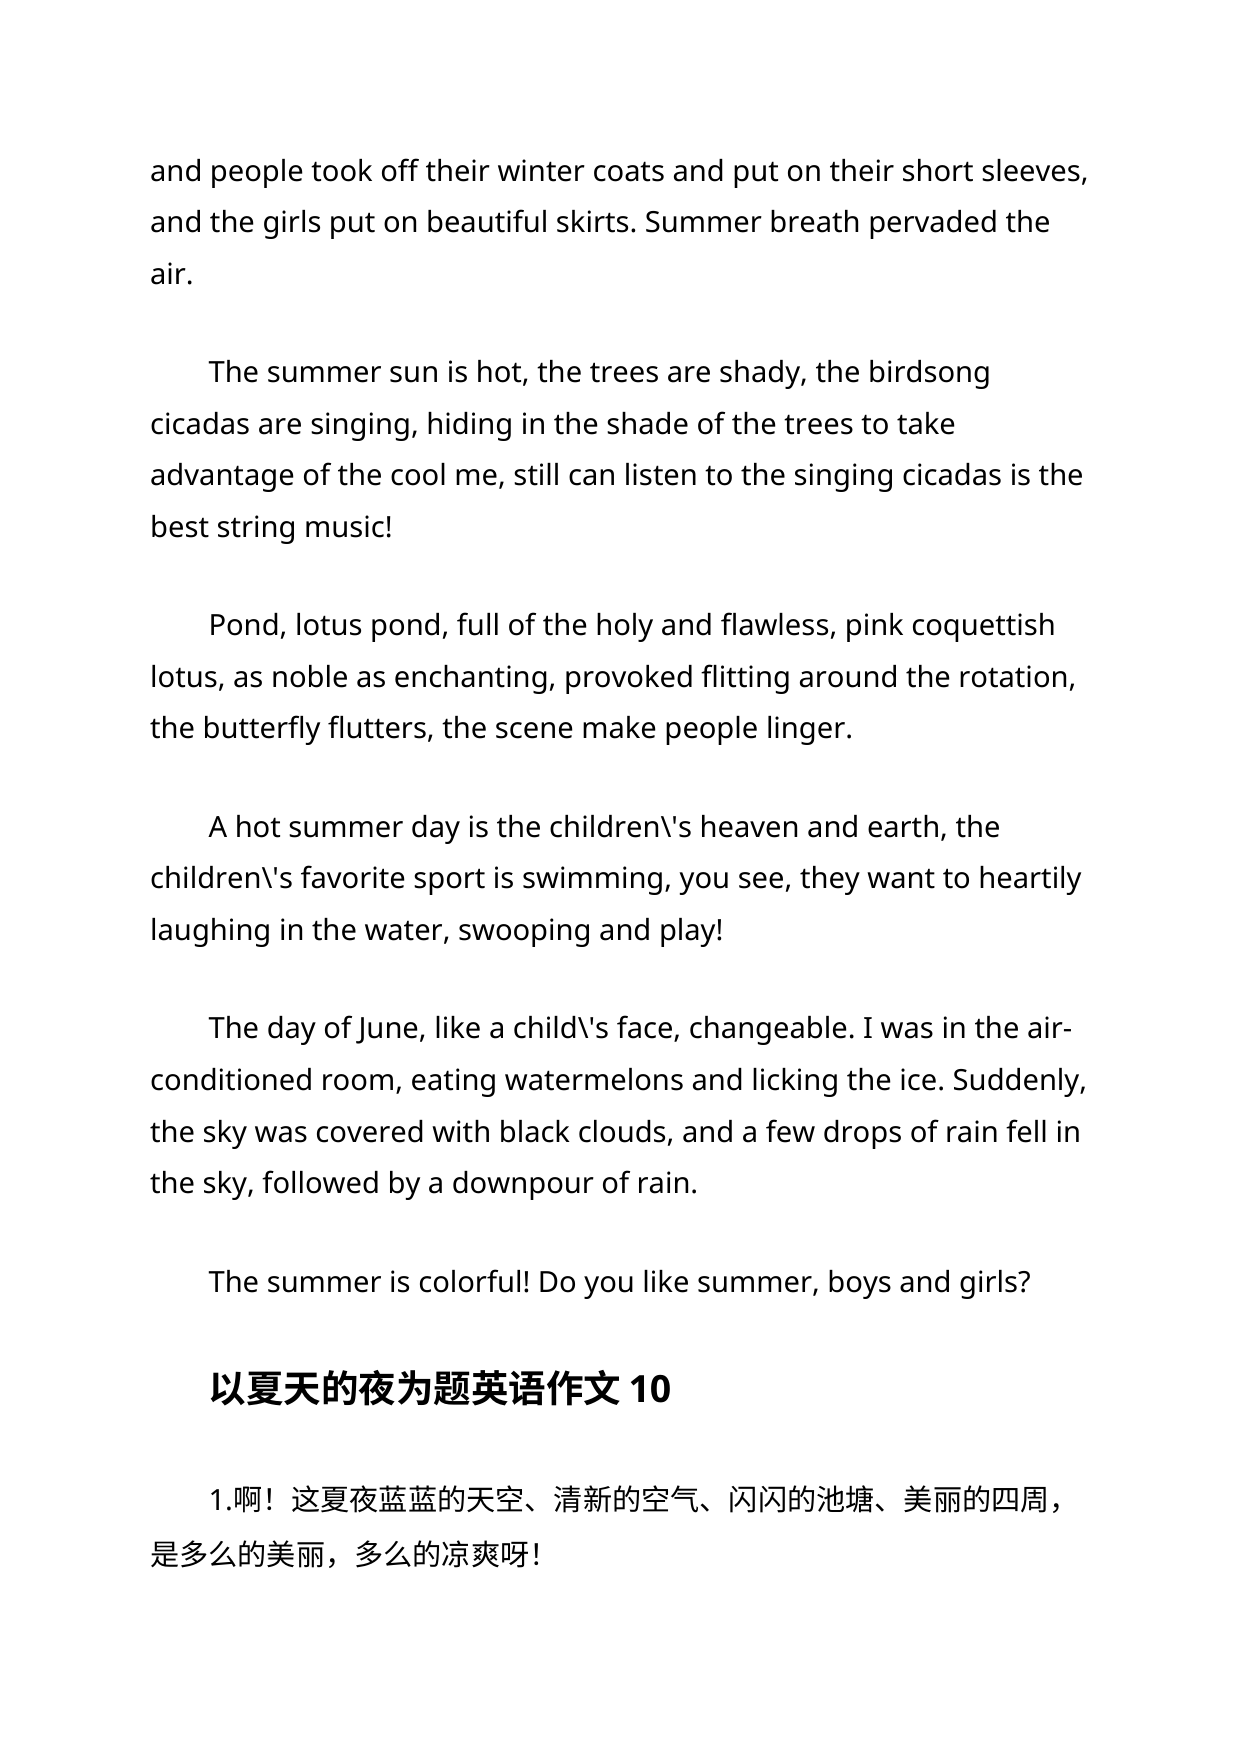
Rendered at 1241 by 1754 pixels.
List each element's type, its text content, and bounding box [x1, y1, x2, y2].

text Pond, lotus pond, full of the holy and flawless, pink coquettish lotus, as noble as enchanting, provoked flitting around the rotation, the butterfly flutters, the scene make people linger. [150, 605, 1090, 747]
text 以夏天的夜为题英语作文10 [150, 1359, 1090, 1414]
text The summer is colorful! Do you like summer, boys and girls? [150, 1261, 1090, 1301]
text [150, 150, 1090, 293]
text The day of June, like a child\'s face, changeable. I was in the air-conditioned room, eating watermelons and licking the ice. Suddenly, the sky was covered with black clouds, and a few drops of rain fell in the sky, followed by a downpour of rain. [150, 1008, 1090, 1202]
text A hot summer day is the children\'s heaven and earth, the children\'s favorite sport is swimming, you see, they want to heartily laughing in the water, swooping and play! [150, 806, 1090, 949]
text 1.啊！这夏夜蓝蓝的天空、清新的空气、闪闪的池塘、美丽的四周，是多么的美丽，多么的凉爽呀！ [150, 1477, 1090, 1574]
text The summer sun is hot, the trees are shady, the birdsong cicadas are singing, hiding in the shade of the trees to take advantage of the cool me, still can listen to the singing cicadas is the best string music! [150, 352, 1090, 546]
